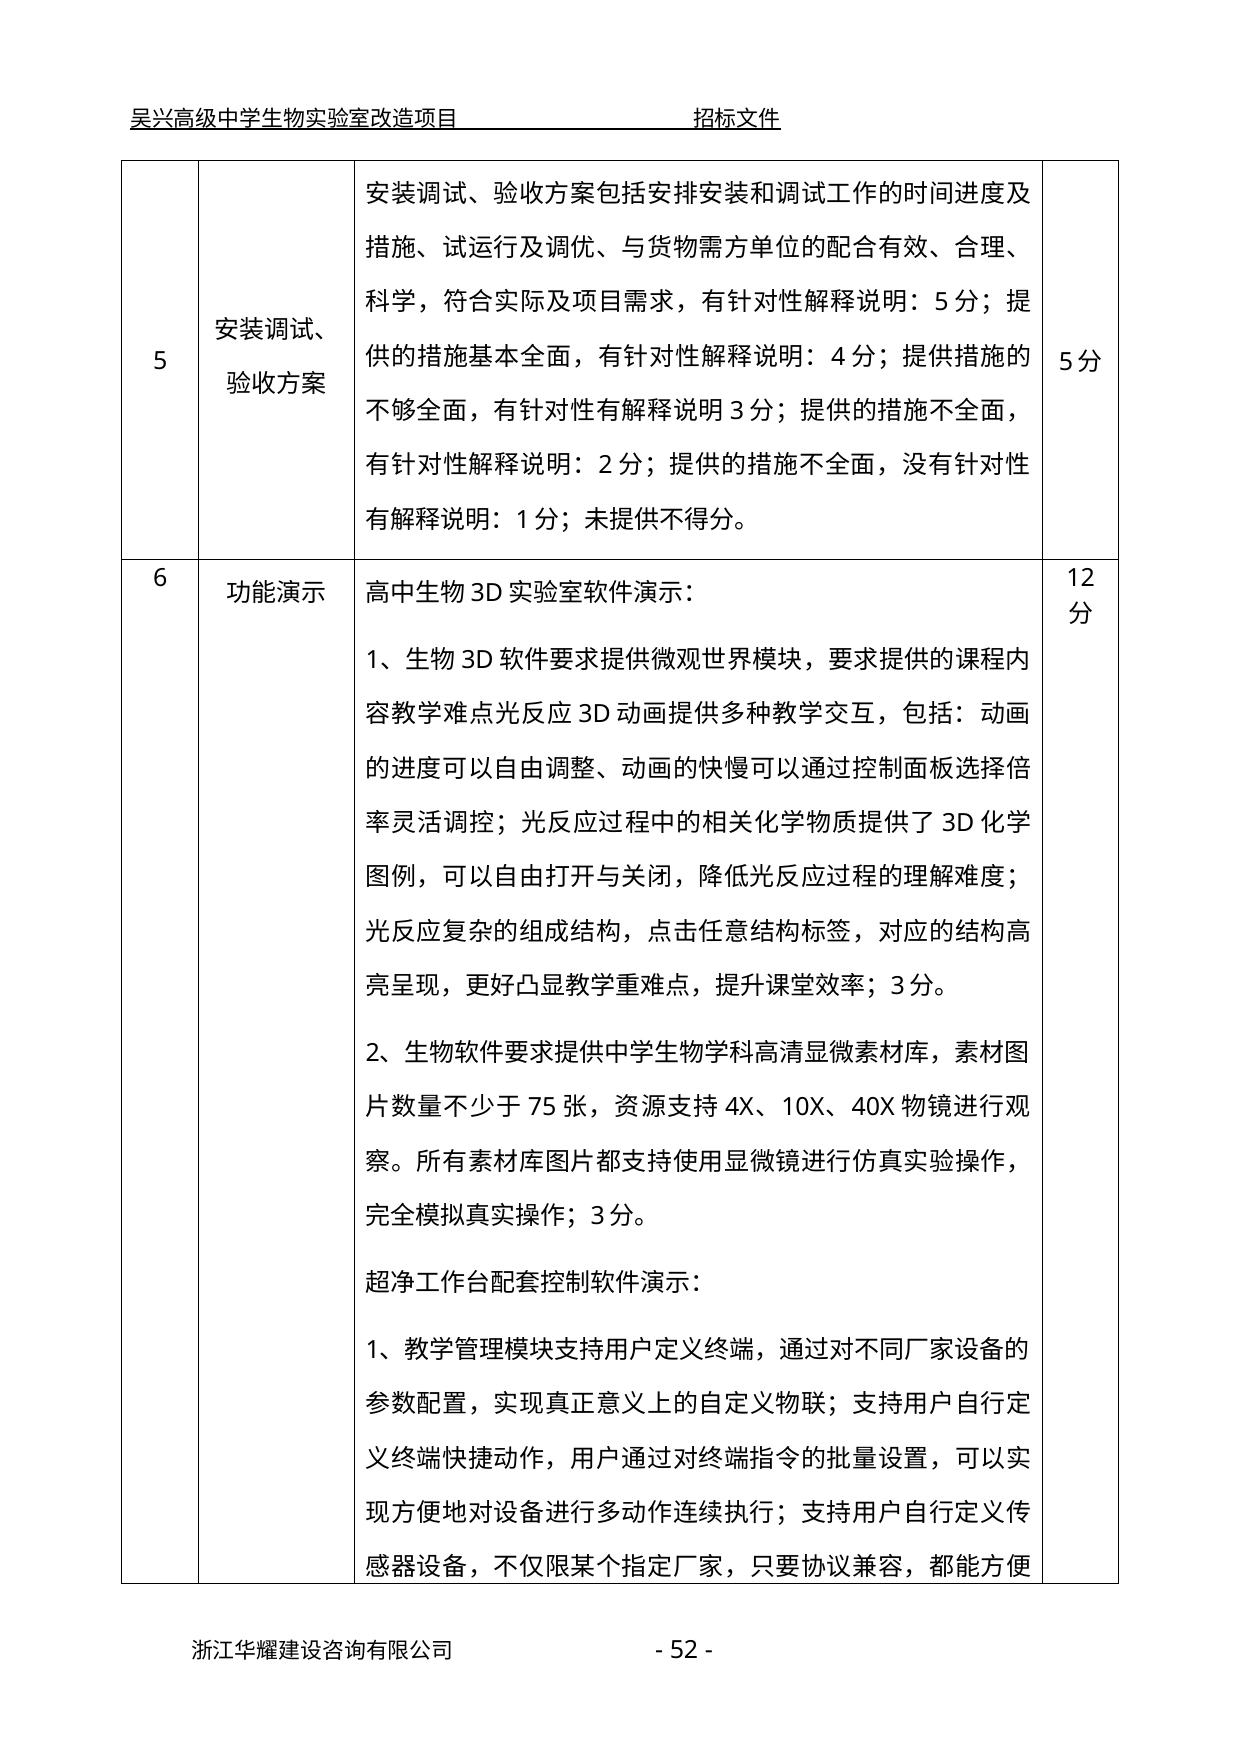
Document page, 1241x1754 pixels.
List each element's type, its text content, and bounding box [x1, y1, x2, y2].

table_cell 5分 [1043, 161, 1118, 559]
table_cell 5 [122, 161, 198, 559]
table_cell 6 [122, 560, 198, 1583]
table_cell 12分 [1043, 560, 1118, 1583]
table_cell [355, 560, 1042, 1583]
table_cell 安装调试、验收方案包括安排安装和调试工作的时间进度及措施、试运行及调优、与货物需方单位的配合有效、合理、科学，符合实际及项目需求，有针对性解释说明：5分；提供的措施基本全面，有针对性解释说明：4分；提供措施的不够全面，有针对性有解释说明3分；提供的措施不全面，有针对性解释说明：2分；提供的措施不全面，没有针对性有解释说明：1分；未提供不得分。 [355, 161, 1042, 559]
table_cell 安装调试、验收方案 [199, 161, 354, 559]
table_cell 功能演示 [199, 560, 354, 1583]
